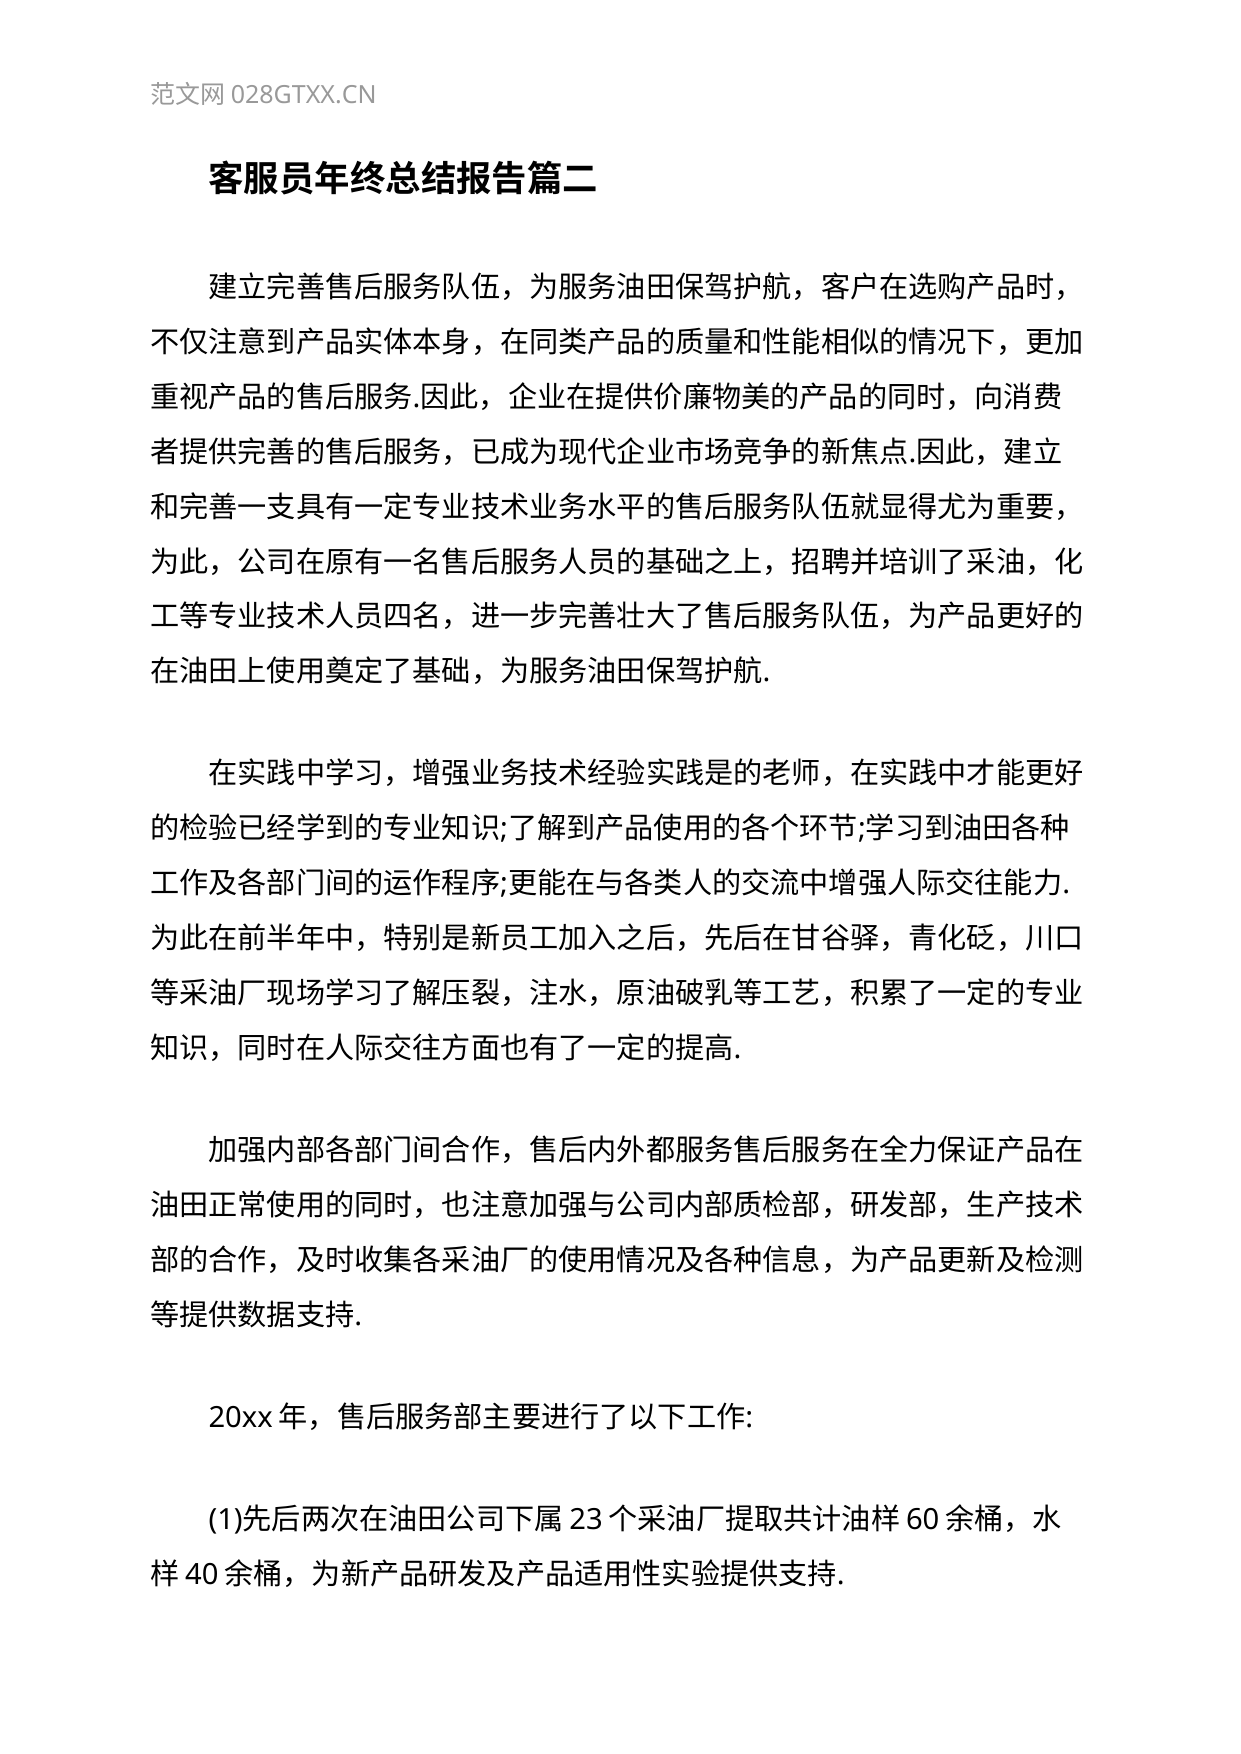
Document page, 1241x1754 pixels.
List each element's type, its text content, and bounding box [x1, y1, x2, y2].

text 建立完善售后服务队伍，为服务油田保驾护航，客户在选购产品时，不仅注意到产品实体本身，在同类产品的质量和性能相似的情况下，更加重视产品的售后服务.因此，企业在提供价廉物美的产品的同时，向消费者提供完善的售后服务，已成为现代企业市场竞争的新焦点.因此，建立和完善一支具有一定专业技术业务水平的售后服务队伍就显得尤为重要，为此，公司在原有一名售后服务人员的基础之上，招聘并培训了采油，化工等专业技术人员四名，进一步完善壮大了售后服务队伍，为产品更好的在油田上使用奠定了基础，为服务油田保驾护航. [150, 263, 1090, 690]
text 客服员年终总结报告篇二 [150, 150, 1090, 201]
text 加强内部各部门间合作，售后内外都服务售后服务在全力保证产品在油田正常使用的同时，也注意加强与公司内部质检部，研发部，生产技术部的合作，及时收集各采油厂的使用情况及各种信息，为产品更新及检测等提供数据支持. [150, 1127, 1090, 1334]
text (1)先后两次在油田公司下属23个采油厂提取共计油样60余桶，水样40余桶，为新产品研发及产品适用性实验提供支持. [150, 1495, 1090, 1593]
text 在实践中学习，增强业务技术经验实践是的老师，在实践中才能更好的检验已经学到的专业知识;了解到产品使用的各个环节;学习到油田各种工作及各部门间的运作程序;更能在与各类人的交流中增强人际交往能力.为此在前半年中，特别是新员工加入之后，先后在甘谷驿，青化砭，川口等采油厂现场学习了解压裂，注水，原油破乳等工艺，积累了一定的专业知识，同时在人际交往方面也有了一定的提高. [150, 750, 1090, 1067]
text 20xx年，售后服务部主要进行了以下工作: [150, 1393, 1090, 1436]
